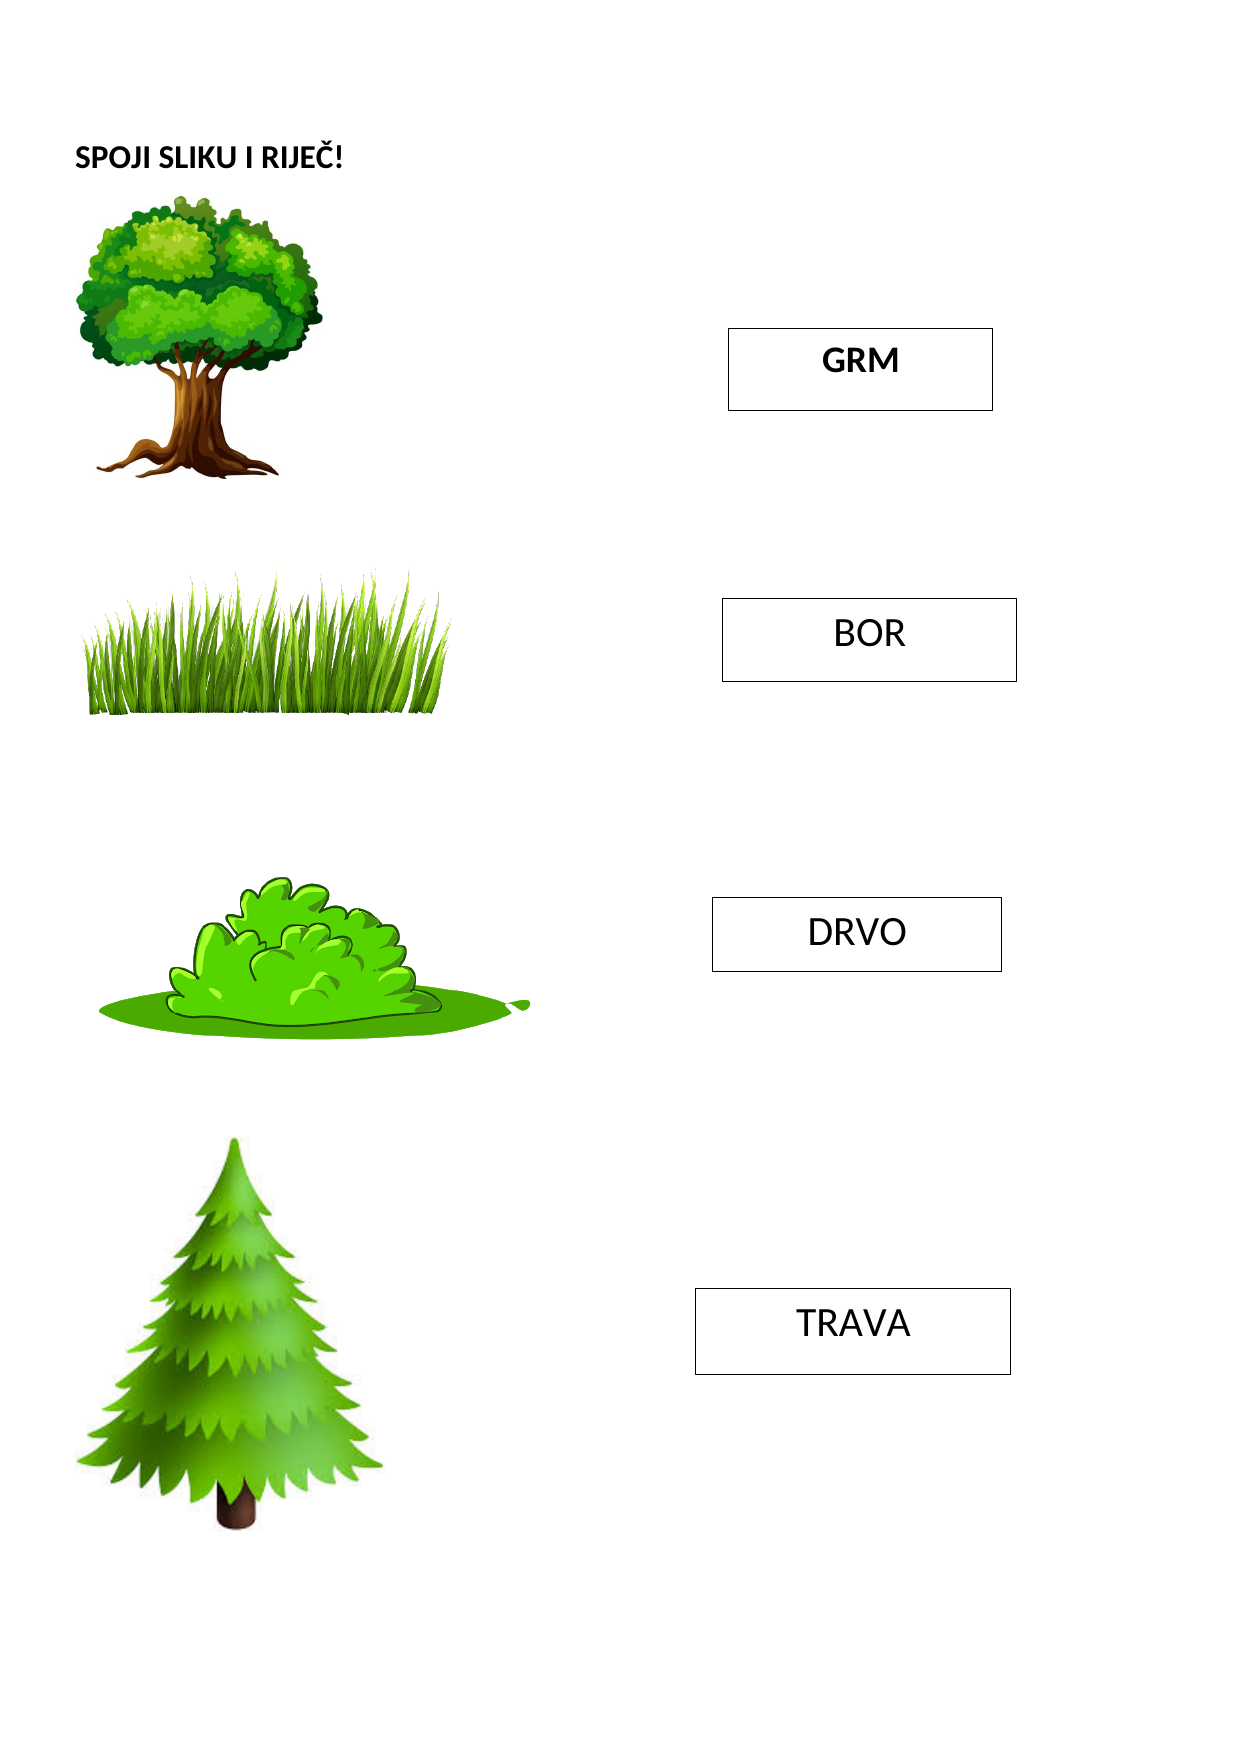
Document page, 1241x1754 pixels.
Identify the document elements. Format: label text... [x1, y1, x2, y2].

picture [75, 1136, 386, 1532]
text SPOJI SLIKU I RIJEČ! [75, 136, 1165, 176]
picture [75, 855, 564, 1058]
picture [75, 558, 457, 715]
picture [75, 196, 323, 479]
